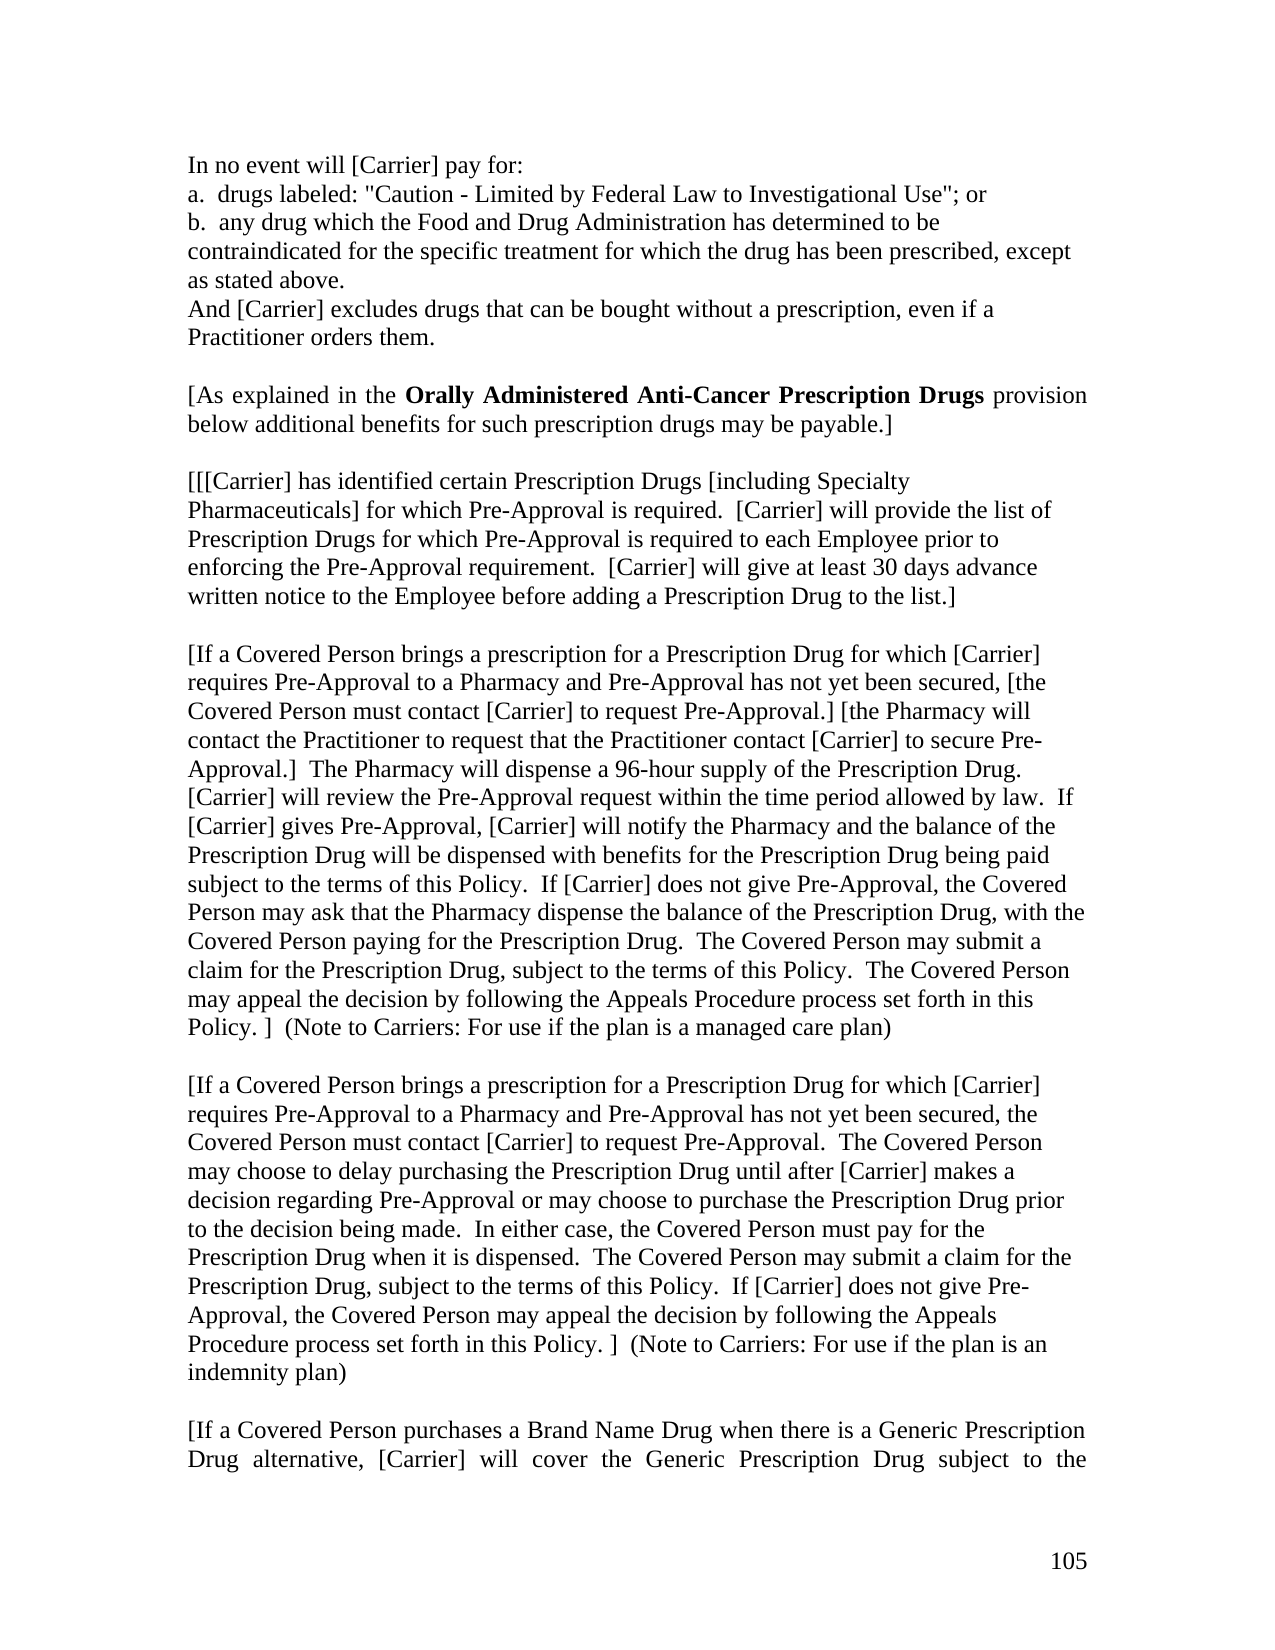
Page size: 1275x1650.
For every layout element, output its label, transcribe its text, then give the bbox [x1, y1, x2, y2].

text b. any drug which the Food and Drug Administration has determined to be contraindicated for the specific treatment for which the drug has been prescribed, except as stated above. [187, 207, 1087, 294]
text [If a Covered Person brings a prescription for a Prescription Drug for which [Carrier] requires Pre-Approval to a Pharmacy and Pre-Approval has not yet been secured, the Covered Person must contact [Carrier] to request Pre-Approval. The Covered Person may choose to delay purchasing the Prescription Drug until after [Carrier] makes a decision regarding Pre-Approval or may choose to purchase the Prescription Drug prior to the decision being made. In either case, the Covered Person must pay for the Prescription Drug when it is dispensed. The Covered Person may submit a claim for the Prescription Drug, subject to the terms of this Policy. If [Carrier] does not give Pre-Approval, the Covered Person may appeal the decision by following the Appeals Procedure process set forth in this Policy. ] (Note to Carriers: For use if the plan is an indemnity plan) [187, 1070, 1087, 1386]
text [[[Carrier] has identified certain Prescription Drugs [including Specialty Pharmaceuticals] for which Pre-Approval is required. [Carrier] will provide the list of Prescription Drugs for which Pre-Approval is required to each Employee prior to enforcing the Pre-Approval requirement. [Carrier] will give at least 30 days advance written notice to the Employee before adding a Prescription Drug to the list.] [187, 466, 1087, 610]
text And [Carrier] excludes drugs that can be bought without a prescription, even if a Practitioner orders them. [187, 294, 1087, 351]
text a. drugs labeled: "Caution - Limited by Federal Law to Investigational Use"; or [187, 179, 1087, 207]
text In no event will [Carrier] pay for: [187, 150, 1087, 179]
text [As explained in the Orally Administered Anti-Cancer Prescription Drugs provision below additional benefits for such prescription drugs may be payable.] [187, 380, 1087, 437]
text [187, 1415, 1087, 1472]
text [If a Covered Person brings a prescription for a Prescription Drug for which [Carrier] requires Pre-Approval to a Pharmacy and Pre-Approval has not yet been secured, [the Covered Person must contact [Carrier] to request Pre-Approval.] [the Pharmacy will contact the Practitioner to request that the Practitioner contact [Carrier] to secure Pre-Approval.] The Pharmacy will dispense a 96-hour supply of the Prescription Drug. [Carrier] will review the Pre-Approval request within the time period allowed by law. If [Carrier] gives Pre-Approval, [Carrier] will notify the Pharmacy and the balance of the Prescription Drug will be dispensed with benefits for the Prescription Drug being paid subject to the terms of this Policy. If [Carrier] does not give Pre-Approval, the Covered Person may ask that the Pharmacy dispense the balance of the Prescription Drug, with the Covered Person paying for the Prescription Drug. The Covered Person may submit a claim for the Prescription Drug, subject to the terms of this Policy. The Covered Person may appeal the decision by following the Appeals Procedure process set forth in this Policy. ] (Note to Carriers: For use if the plan is a managed care plan) [187, 639, 1087, 1041]
